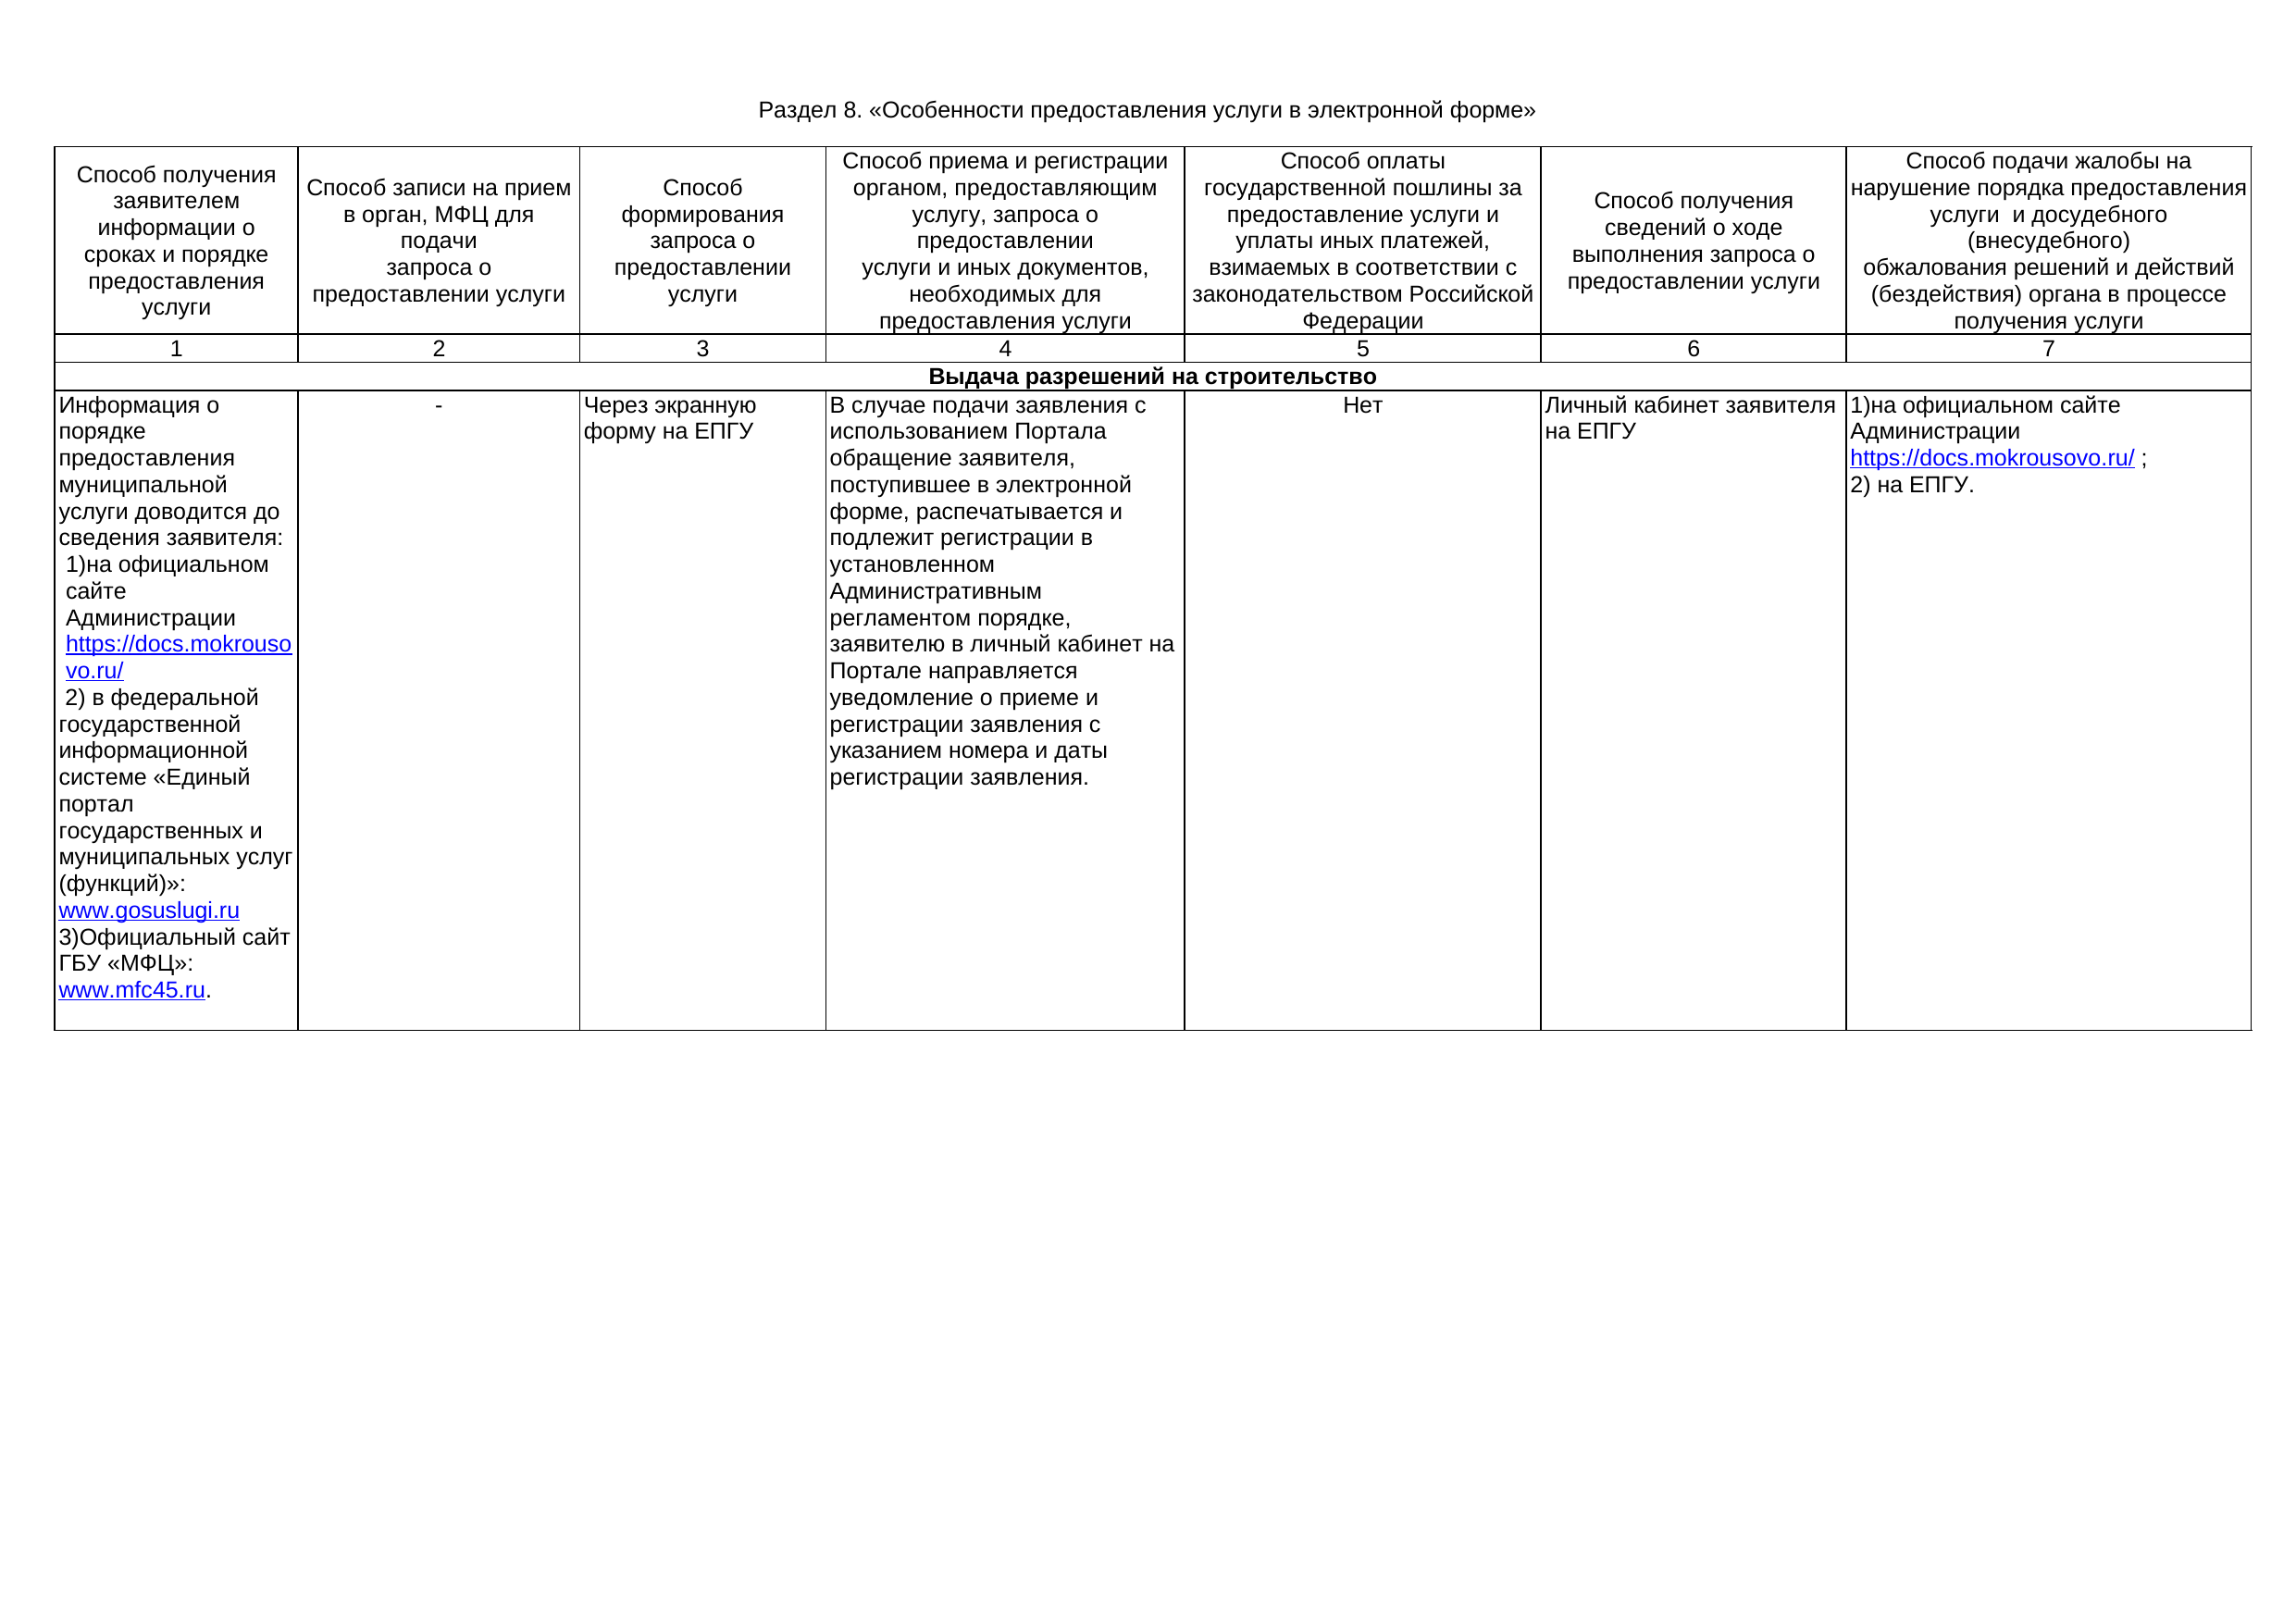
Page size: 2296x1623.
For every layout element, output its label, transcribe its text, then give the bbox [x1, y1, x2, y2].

table_cell 6 [1542, 335, 1845, 362]
table_cell 1)на официальном сайте Администрации https://docs.mokrousovo.ru/ ; 2) на ЕПГУ. [1847, 391, 2251, 1030]
text Раздел 8. «Особенности предоставления услуги в электронной форме» [55, 96, 2240, 122]
table_header Способ записи на прием в орган, МФЦ для подачи запроса о предоставлении услуги [299, 147, 579, 333]
table_header Способ формирования запроса о предоставлении услуги [580, 147, 825, 333]
table_header Способ получения сведений о ходе выполнения запроса о предоставлении услуги [1542, 147, 1845, 333]
table_cell Через экранную форму на ЕПГУ [580, 391, 825, 1030]
table_cell Нет [1185, 391, 1540, 1030]
table_cell Личный кабинет заявителя на ЕПГУ [1542, 391, 1845, 1030]
table_header Способ получения заявителем информации о сроках и порядке предоставления услуги [56, 147, 297, 333]
table_cell 2 [299, 335, 579, 362]
table_cell В случае подачи заявления с использованием Портала обращение заявителя, поступившее в электронной форме, распечатывается и подлежит регистрации в установленном Административным регламентом порядке, заявителю в личный кабинет на Портале направляется уведомление о приеме и регистрации заявления с указанием номера и даты регистрации заявления. [826, 391, 1184, 1030]
table_cell 1 [56, 335, 297, 362]
table_header Способ оплаты государственной пошлины за предоставление услуги и уплаты иных платежей, взимаемых в соответствии с законодательством Российской Федерации [1185, 147, 1540, 333]
table_cell 4 [826, 335, 1184, 362]
table_cell 5 [1185, 335, 1540, 362]
table_cell 3 [580, 335, 825, 362]
table_header Способ подачи жалобы на нарушение порядка предоставления услуги и досудебного (внесудебного) обжалования решений и действий (бездействия) органа в процессе получения услуги [1847, 147, 2251, 333]
table_cell Информация о порядке предоставления муниципальной услуги доводится до сведения заявителя: 1)на официальном сайте Администрации https://docs.mokrousovo.ru/ 2) в федеральной государственной информационной системе «Единый портал государственных и муниципальных услуг (функций)»: www.gosuslugi.ru 3)Официальный сайт ГБУ «МФЦ»: www.mfc45.ru. [56, 391, 297, 1030]
table_cell Выдача разрешений на строительство [56, 363, 2251, 390]
table_cell - [299, 391, 579, 1030]
table_header Способ приема и регистрации органом, предоставляющим услугу, запроса о предоставлении услуги и иных документов, необходимых для предоставления услуги [826, 147, 1184, 333]
table_cell 7 [1847, 335, 2251, 362]
